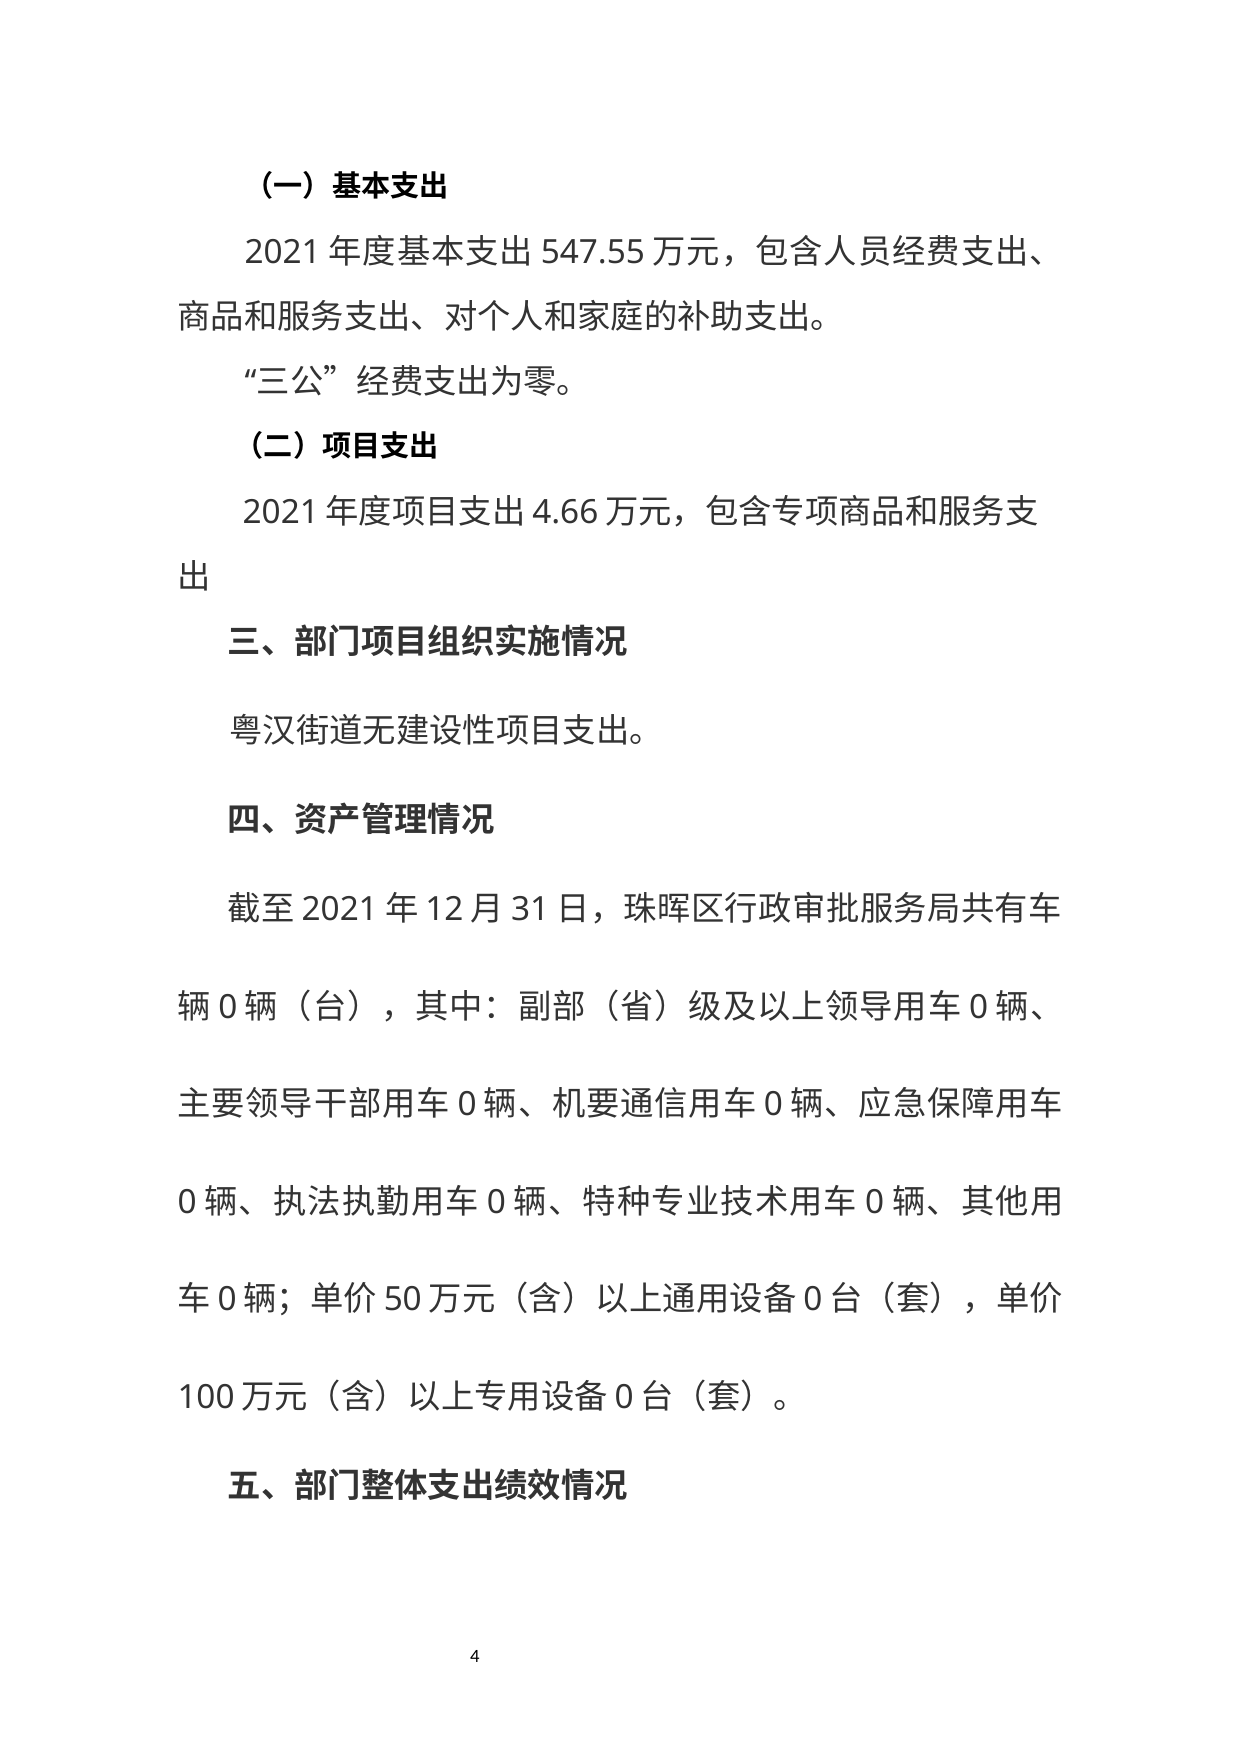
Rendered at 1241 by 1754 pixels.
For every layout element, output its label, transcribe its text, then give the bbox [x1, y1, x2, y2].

text 截至2021年12月31日，珠晖区行政审批服务局共有车辆0辆（台），其中：副部（省）级及以上领导用车0辆、主要领导干部用车0辆、机要通信用车0辆、应急保障用车0辆、执法执勤用车0辆、特种专业技术用车0辆、其他用车0辆；单价50万元（含）以上通用设备0台（套），单价100万元（含）以上专用设备0台（套）。 [177, 874, 1063, 1426]
text 四、资产管理情况 [177, 785, 1063, 850]
text （二）项目支出 [177, 412, 1063, 477]
text 三、部门项目组织实施情况 [177, 607, 1063, 672]
text （一）基本支出 [177, 152, 1063, 217]
text 2021年度项目支出4.66万元，包含专项商品和服务支出 [177, 477, 1063, 607]
text 粤汉街道无建设性项目支出。 [177, 696, 1063, 761]
text “三公”经费支出为零。 [177, 347, 1063, 412]
text 2021年度基本支出547.55万元，包含人员经费支出、商品和服务支出、对个人和家庭的补助支出。 [177, 217, 1063, 347]
text 五、部门整体支出绩效情况 [177, 1450, 1063, 1515]
